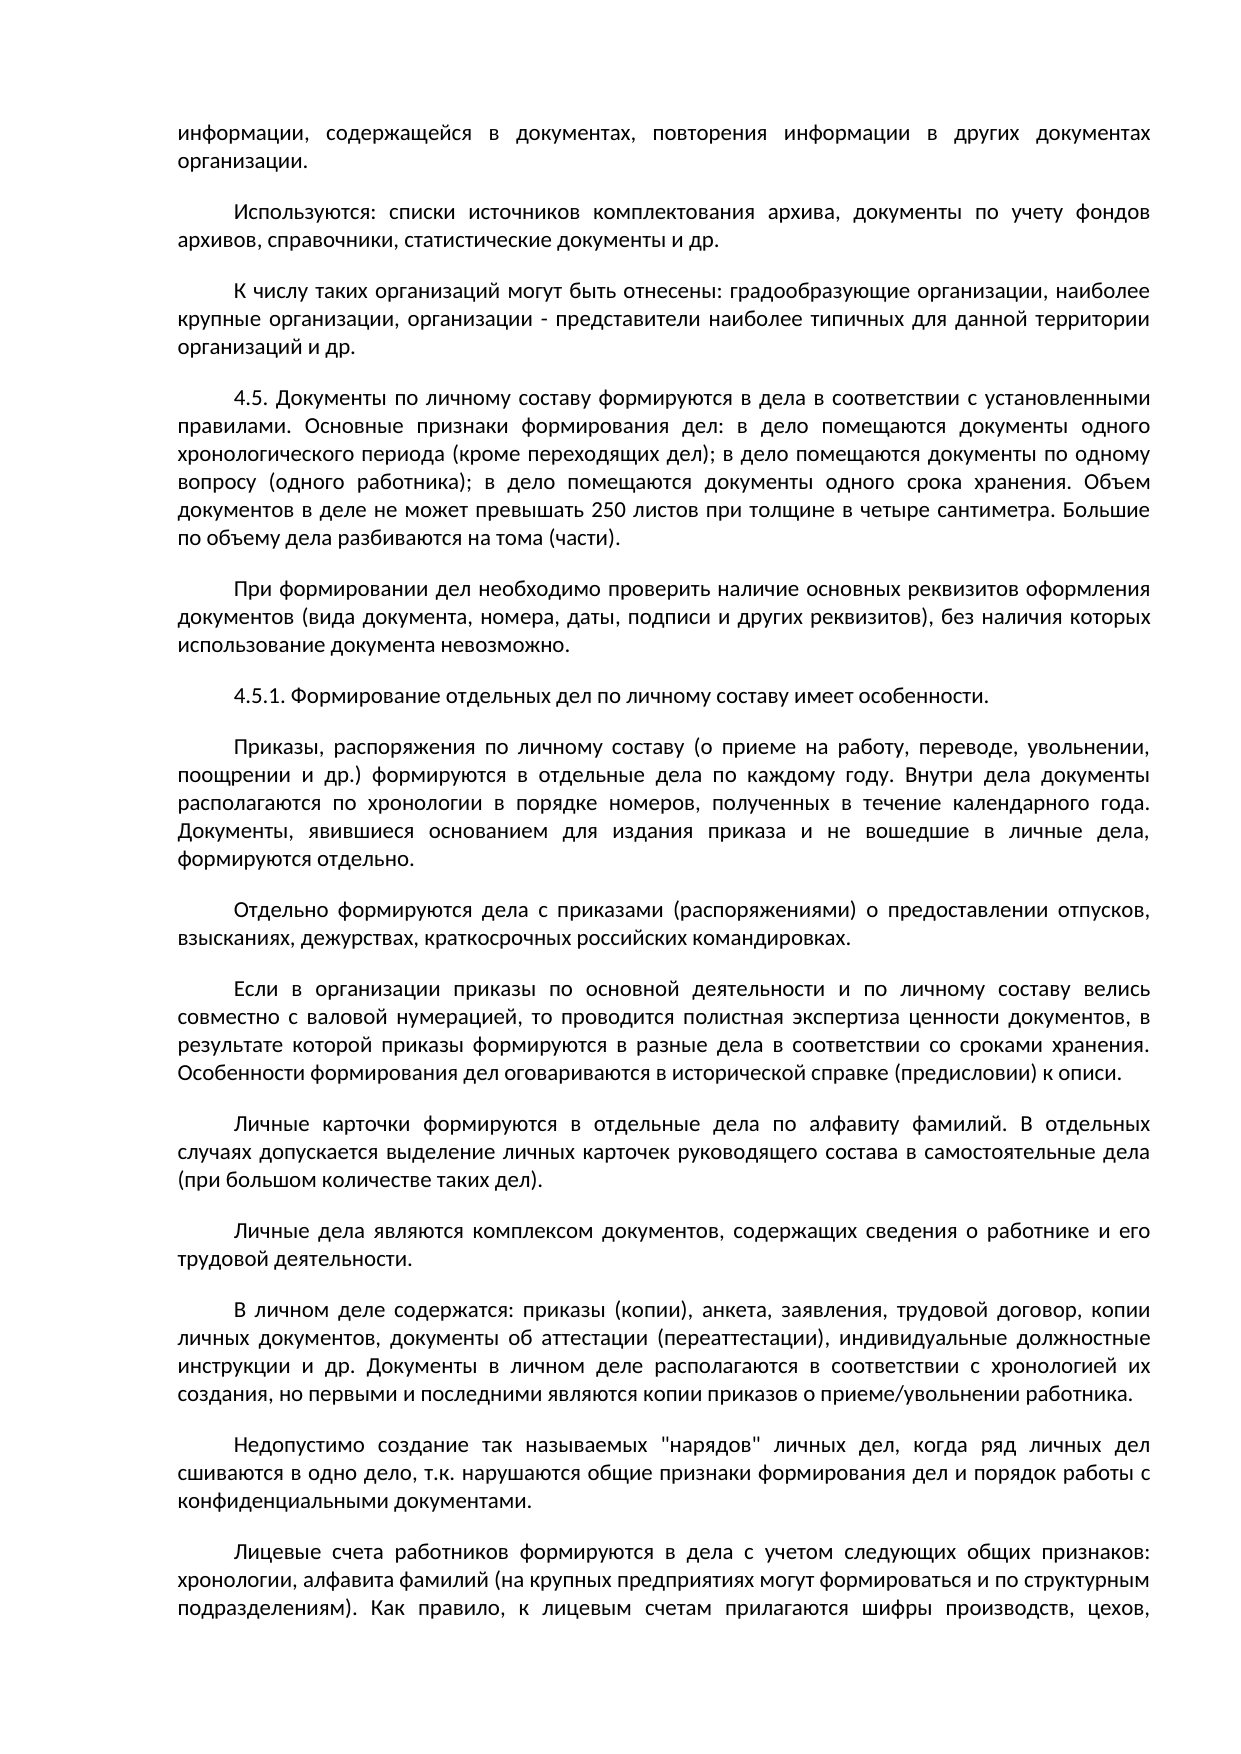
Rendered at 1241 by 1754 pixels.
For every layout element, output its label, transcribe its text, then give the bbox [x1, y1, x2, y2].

text Недопустимо создание так называемых "нарядов" личных дел, когда ряд личных дел сшиваются в одно дело, т.к. нарушаются общие признаки формирования дел и порядок работы с конфиденциальными документами. [177, 1430, 1152, 1514]
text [177, 118, 1152, 174]
text Приказы, распоряжения по личному составу (о приеме на работу, переводе, увольнении, поощрении и др.) формируются в отдельные дела по каждому году. Внутри дела документы располагаются по хронологии в порядке номеров, полученных в течение календарного года. Документы, явившиеся основанием для издания приказа и не вошедшие в личные дела, формируются отдельно. [177, 732, 1152, 872]
text Используются: списки источников комплектования архива, документы по учету фондов архивов, справочники, статистические документы и др. [177, 197, 1152, 253]
text В личном деле содержатся: приказы (копии), анкета, заявления, трудовой договор, копии личных документов, документы об аттестации (переаттестации), индивидуальные должностные инструкции и др. Документы в личном деле располагаются в соответствии с хронологией их создания, но первыми и последними являются копии приказов о приеме/увольнении работника. [177, 1295, 1152, 1407]
text К числу таких организаций могут быть отнесены: градообразующие организации, наиболее крупные организации, организации - представители наиболее типичных для данной территории организаций и др. [177, 276, 1152, 360]
text Личные дела являются комплексом документов, содержащих сведения о работнике и его трудовой деятельности. [177, 1216, 1152, 1272]
text Отдельно формируются дела с приказами (распоряжениями) о предоставлении отпусков, взысканиях, дежурствах, краткосрочных российских командировках. [177, 895, 1152, 951]
text 4.5.1. Формирование отдельных дел по личному составу имеет особенности. [177, 681, 1152, 709]
text Личные карточки формируются в отдельные дела по алфавиту фамилий. В отдельных случаях допускается выделение личных карточек руководящего состава в самостоятельные дела (при большом количестве таких дел). [177, 1109, 1152, 1193]
text Если в организации приказы по основной деятельности и по личному составу велись совместно с валовой нумерацией, то проводится полистная экспертиза ценности документов, в результате которой приказы формируются в разные дела в соответствии со сроками хранения. Особенности формирования дел оговариваются в исторической справке (предисловии) к описи. [177, 974, 1152, 1086]
text При формировании дел необходимо проверить наличие основных реквизитов оформления документов (вида документа, номера, даты, подписи и других реквизитов), без наличия которых использование документа невозможно. [177, 574, 1152, 658]
text 4.5. Документы по личному составу формируются в дела в соответствии с установленными правилами. Основные признаки формирования дел: в дело помещаются документы одного хронологического периода (кроме переходящих дел); в дело помещаются документы по одному вопросу (одного работника); в дело помещаются документы одного срока хранения. Объем документов в деле не может превышать 250 листов при толщине в четыре сантиметра. Большие по объему дела разбиваются на тома (части). [177, 383, 1152, 551]
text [177, 1537, 1152, 1621]
